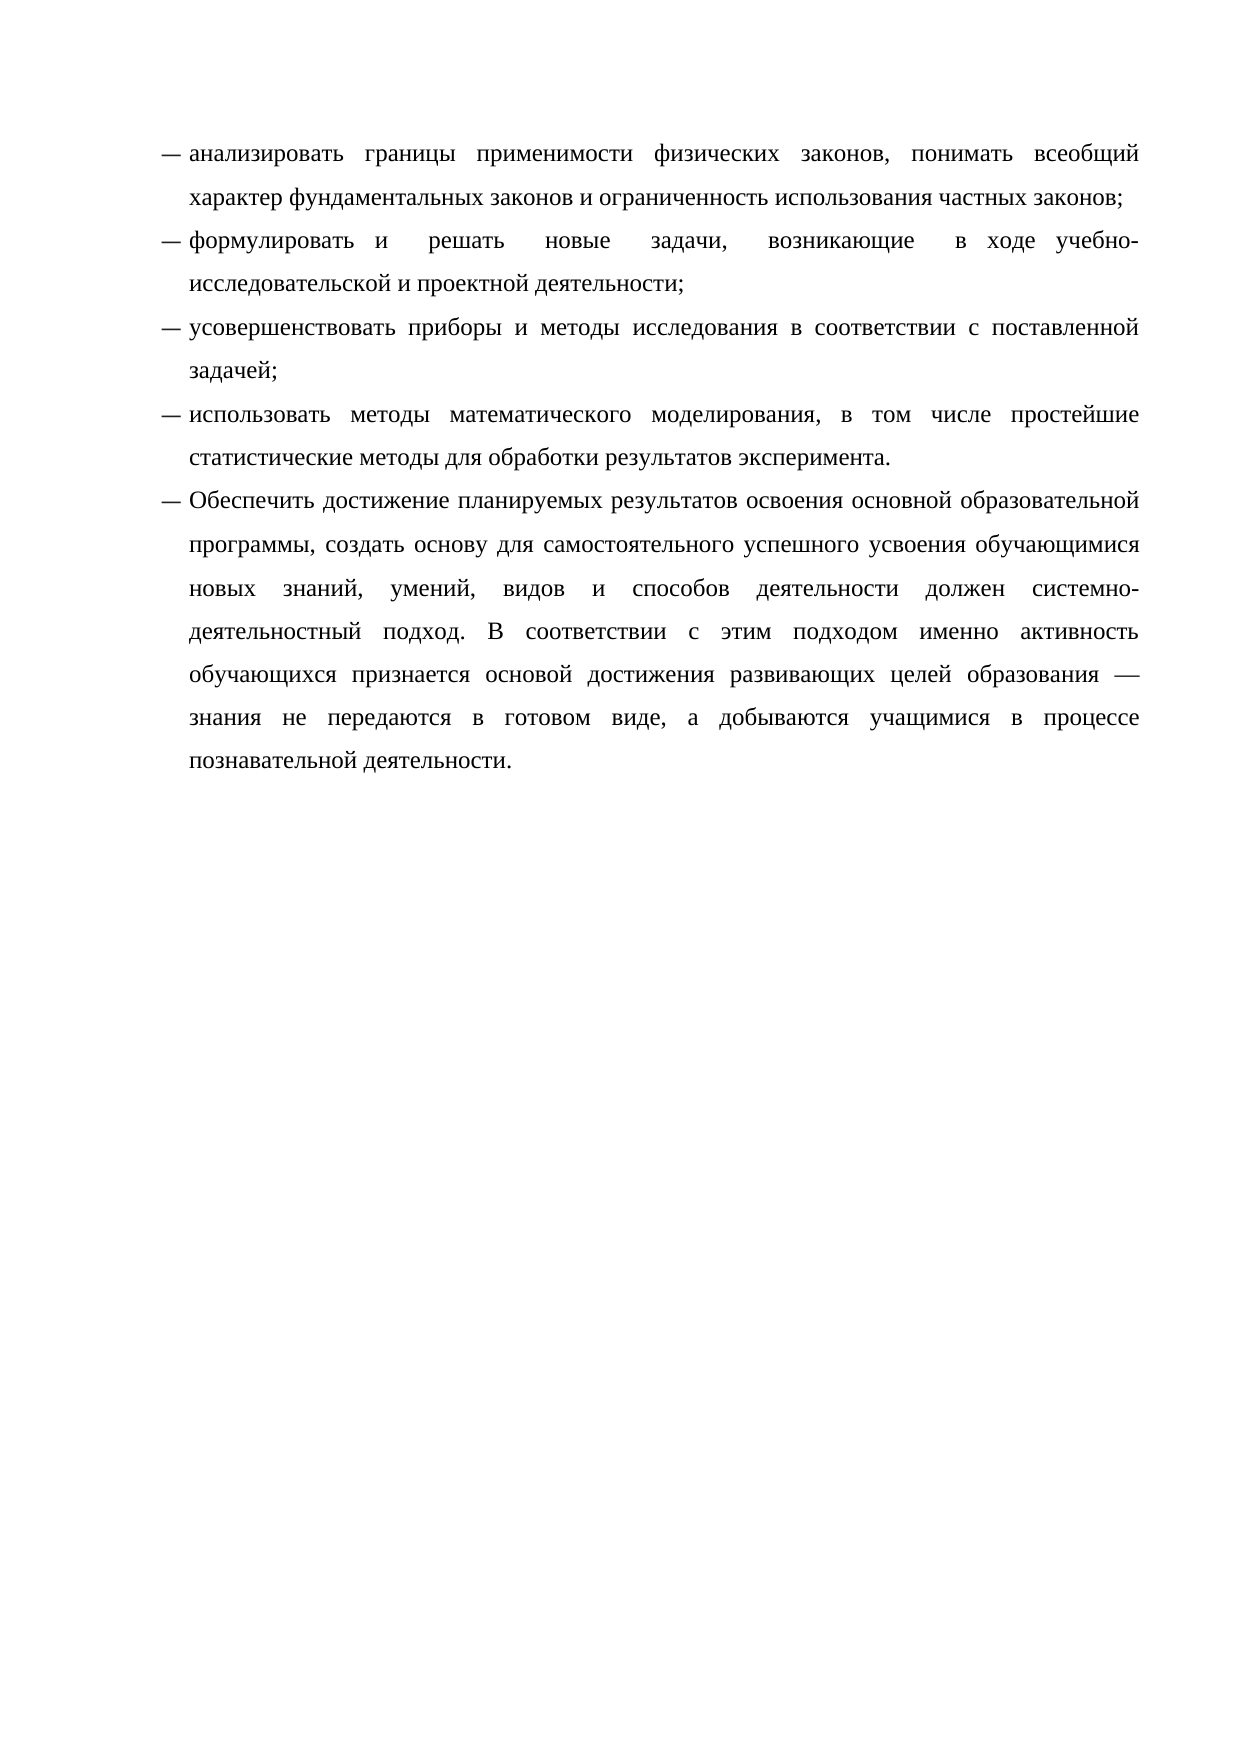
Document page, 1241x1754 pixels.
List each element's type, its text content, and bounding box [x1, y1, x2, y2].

list анализировать границы применимости физических законов, понимать всеобщий характер фундаментальных законов и ограниченность использования частных законов; [161, 138, 1140, 210]
list усовершенствовать приборы и методы исследования в соответствии с поставленной задачей; [161, 312, 1140, 384]
list формулировать и решать новые задачи, возникающие в ходе учебно-исследовательской и проектной деятельности; [161, 225, 1140, 297]
list Обеспечить достижение планируемых результатов освоения основной образовательной программы, создать основу для самостоятельного успешного усвоения обучающимися новых знаний, умений, видов и способов деятельности должен системно- деятельностный подход. В соответствии с этим подходом именно активность обучающихся признается основой достижения развивающих целей образования — знания не передаются в готовом виде, а добываются учащимися в процессе познавательной деятельности. [161, 486, 1140, 774]
list использовать методы математического моделирования, в том числе простейшие статистические методы для обработки результатов эксперимента. [161, 399, 1140, 471]
